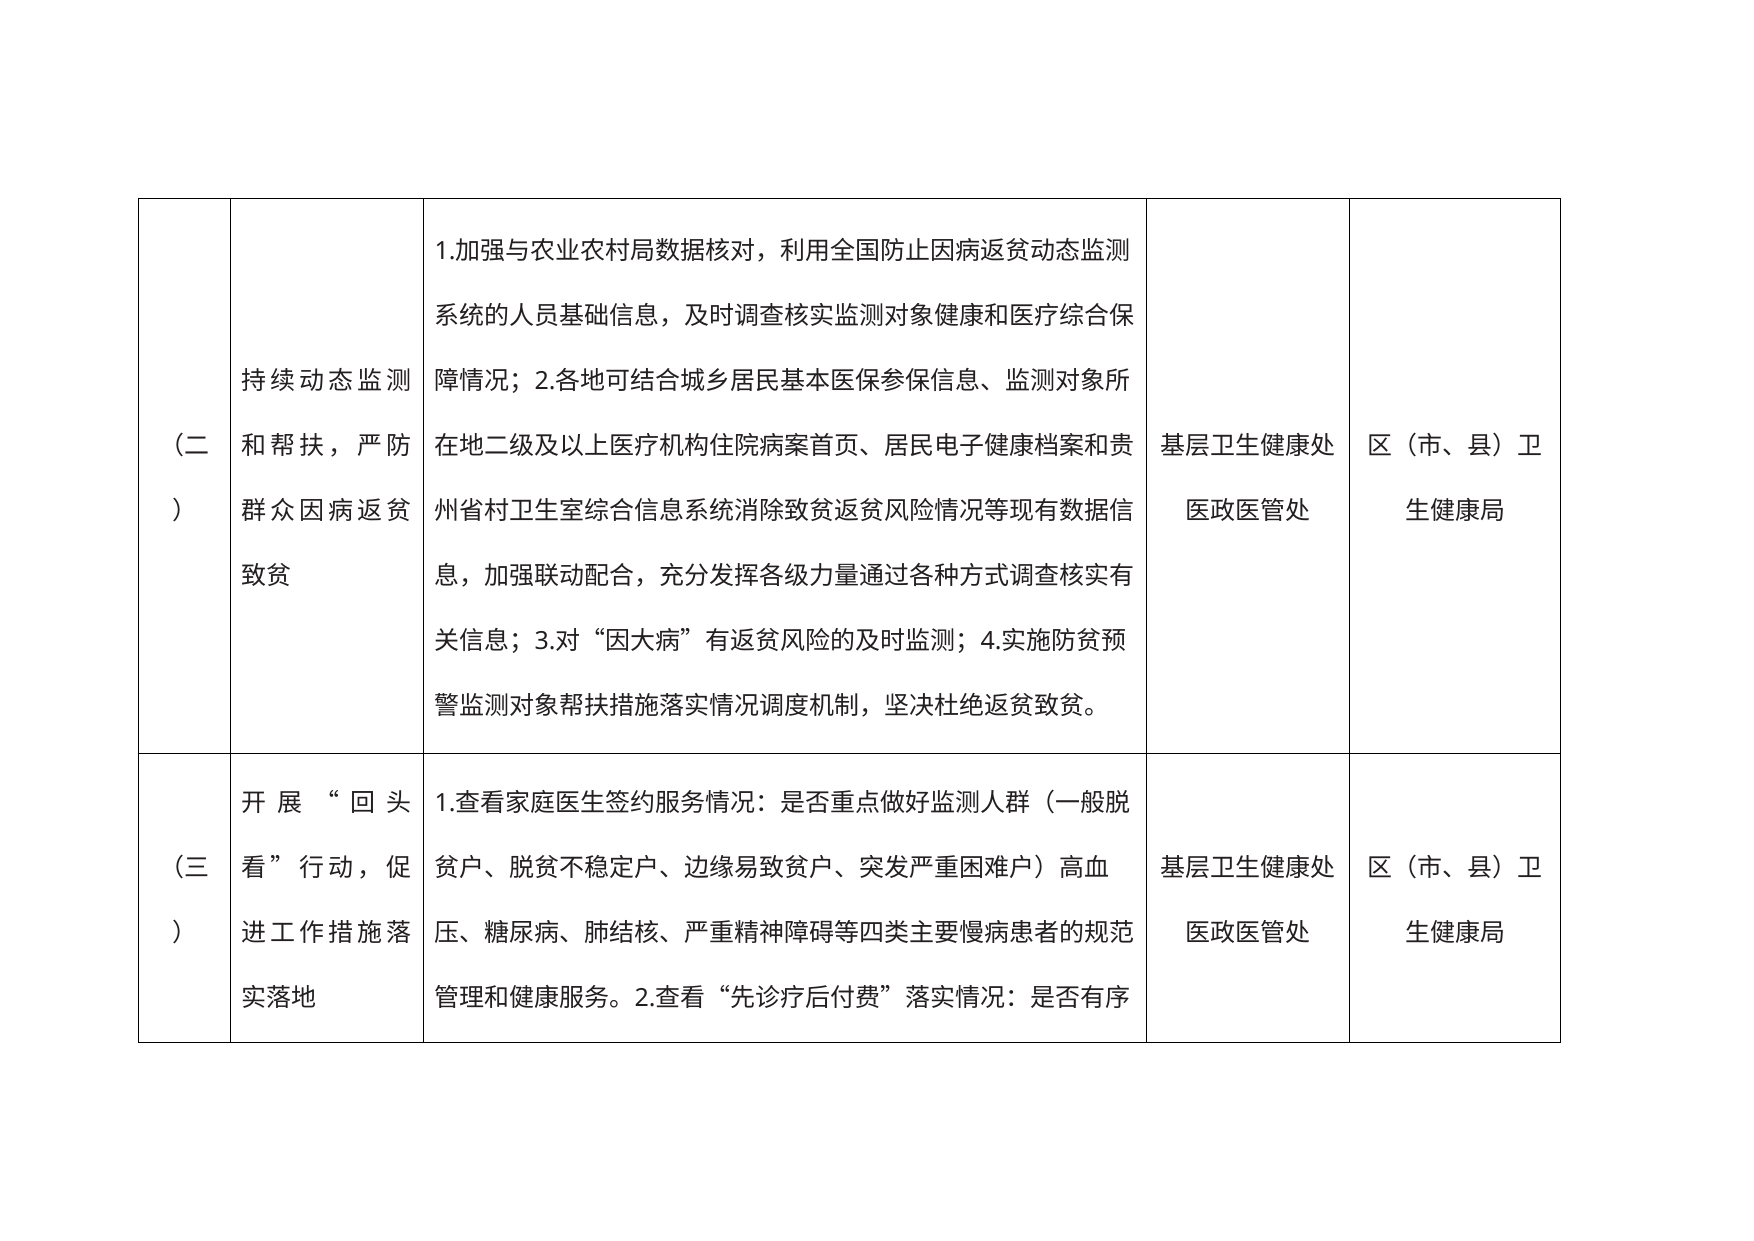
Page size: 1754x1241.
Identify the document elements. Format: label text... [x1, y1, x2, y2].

table_header 持续动态监测和帮扶，严防群众因病返贫致贫 [231, 199, 423, 753]
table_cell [231, 754, 423, 1042]
table_cell 基层卫生健康处 医政医管处 [1147, 754, 1349, 1042]
table_header （二） [139, 199, 230, 753]
table_header 基层卫生健康处 医政医管处 [1147, 199, 1349, 753]
table_cell 区（市、县）卫生健康局 [1350, 754, 1560, 1042]
table_header 1.加强与农业农村局数据核对，利用全国防止因病返贫动态监测系统的人员基础信息，及时调查核实监测对象健康和医疗综合保障情况；2.各地可结合城乡居民基本医保参保信息、监测对象所在地二级及以上医疗机构住院病案首页、居民电子健康档案和贵州省村卫生室综合信息系统消除致贫返贫风险情况等现有数据信息，加强联动配合，充分发挥各级力量通过各种方式调查核实有关信息；3.对“因大病”有返贫风险的及时监测；4.实施防贫预警监测对象帮扶措施落实情况调度机制，坚决杜绝返贫致贫。 [424, 199, 1146, 753]
table_cell （三） [139, 754, 230, 1042]
table_header 区（市、县）卫生健康局 [1350, 199, 1560, 753]
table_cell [424, 754, 1146, 1042]
